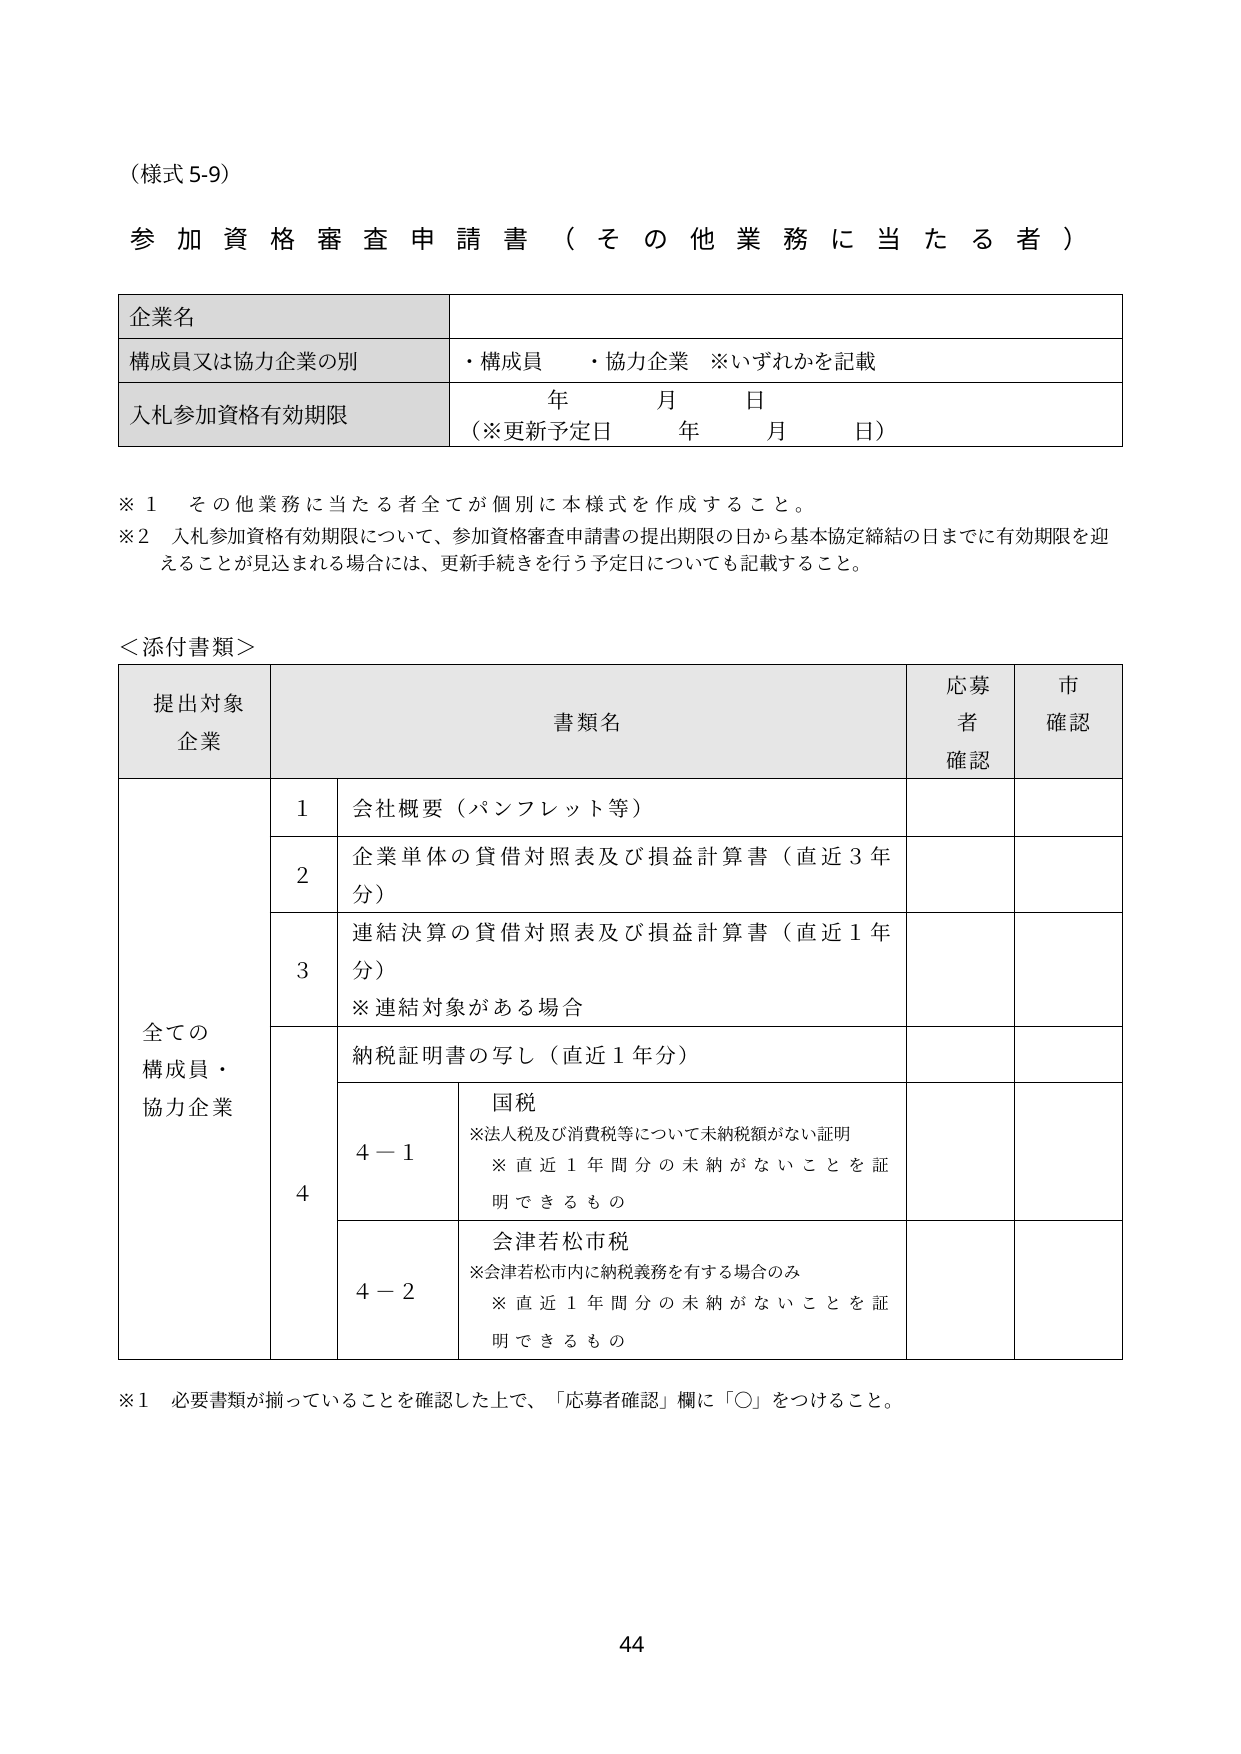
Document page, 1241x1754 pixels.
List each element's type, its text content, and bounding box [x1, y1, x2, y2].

text ※２ 入札参加資格有効期限について、参加資格審査申請書の提出期限の日から基本協定締結の日までに有効期限を迎えることが見込まれる場合には、更新手続きを行う予定日についても記載すること。 [118, 522, 1122, 576]
table_header 提出対象 企業 [119, 665, 270, 778]
table_cell １ [271, 779, 337, 836]
table_cell [907, 1221, 1014, 1359]
table_cell 年 月 日 （※更新予定日 年 月 日） [450, 383, 1122, 446]
text ※１ その他業務に当たる者全てが個別に本様式を作成すること。 [118, 484, 1122, 522]
table_cell [907, 1027, 1014, 1082]
table_cell ４―１ [338, 1083, 458, 1220]
table_cell 入札参加資格有効期限 [119, 383, 449, 446]
table_header 書類名 [271, 665, 906, 778]
table_header 市 確認 [1015, 665, 1122, 778]
table_cell 国税 ※法人税及び消費税等について未納税額がない証明 ※直近１年間分の未納がないことを証明できるもの [459, 1083, 906, 1220]
table_cell 会社概要（パンフレット等） [338, 779, 906, 836]
table_header 企業名 [119, 295, 449, 338]
table_cell [1015, 913, 1122, 1026]
table_cell [1015, 837, 1122, 912]
table_cell 企業単体の貸借対照表及び損益計算書（直近３年分） [338, 837, 906, 912]
table_cell ４－２ [338, 1221, 458, 1359]
table_cell 納税証明書の写し（直近１年分） [338, 1027, 906, 1082]
table_cell [907, 779, 1014, 836]
table_cell [907, 837, 1014, 912]
table_cell [1015, 1083, 1122, 1220]
text 参加資格審査申請書（その他業務に当たる者） [118, 219, 1122, 256]
table_cell [907, 913, 1014, 1026]
table_cell ・構成員 ・協力企業 ※いずれかを記載 [450, 339, 1122, 382]
table_cell ３ [271, 913, 337, 1026]
table_cell ２ [271, 837, 337, 912]
table_header 応募者 確認 [907, 665, 1014, 778]
table_cell 会津若松市税 ※会津若松市内に納税義務を有する場合のみ ※直近１年間分の未納がないことを証明できるもの [459, 1221, 906, 1359]
table_cell [1015, 1221, 1122, 1359]
table_cell ４ [271, 1027, 337, 1359]
table_header [450, 295, 1122, 338]
table_cell 連結決算の貸借対照表及び損益計算書（直近１年分） ※連結対象がある場合 [338, 913, 906, 1026]
text （様式5-9） [118, 157, 1122, 189]
text ※１ 必要書類が揃っていることを確認した上で、「応募者確認」欄に「○」をつけること。 [118, 1386, 1122, 1412]
table_cell [1015, 1027, 1122, 1082]
text ＜添付書類＞ [118, 627, 1122, 664]
table_cell [1015, 779, 1122, 836]
table_cell 構成員又は協力企業の別 [119, 339, 449, 382]
table_cell [907, 1083, 1014, 1220]
table_cell 全ての 構成員・ 協力企業 [119, 779, 270, 1359]
